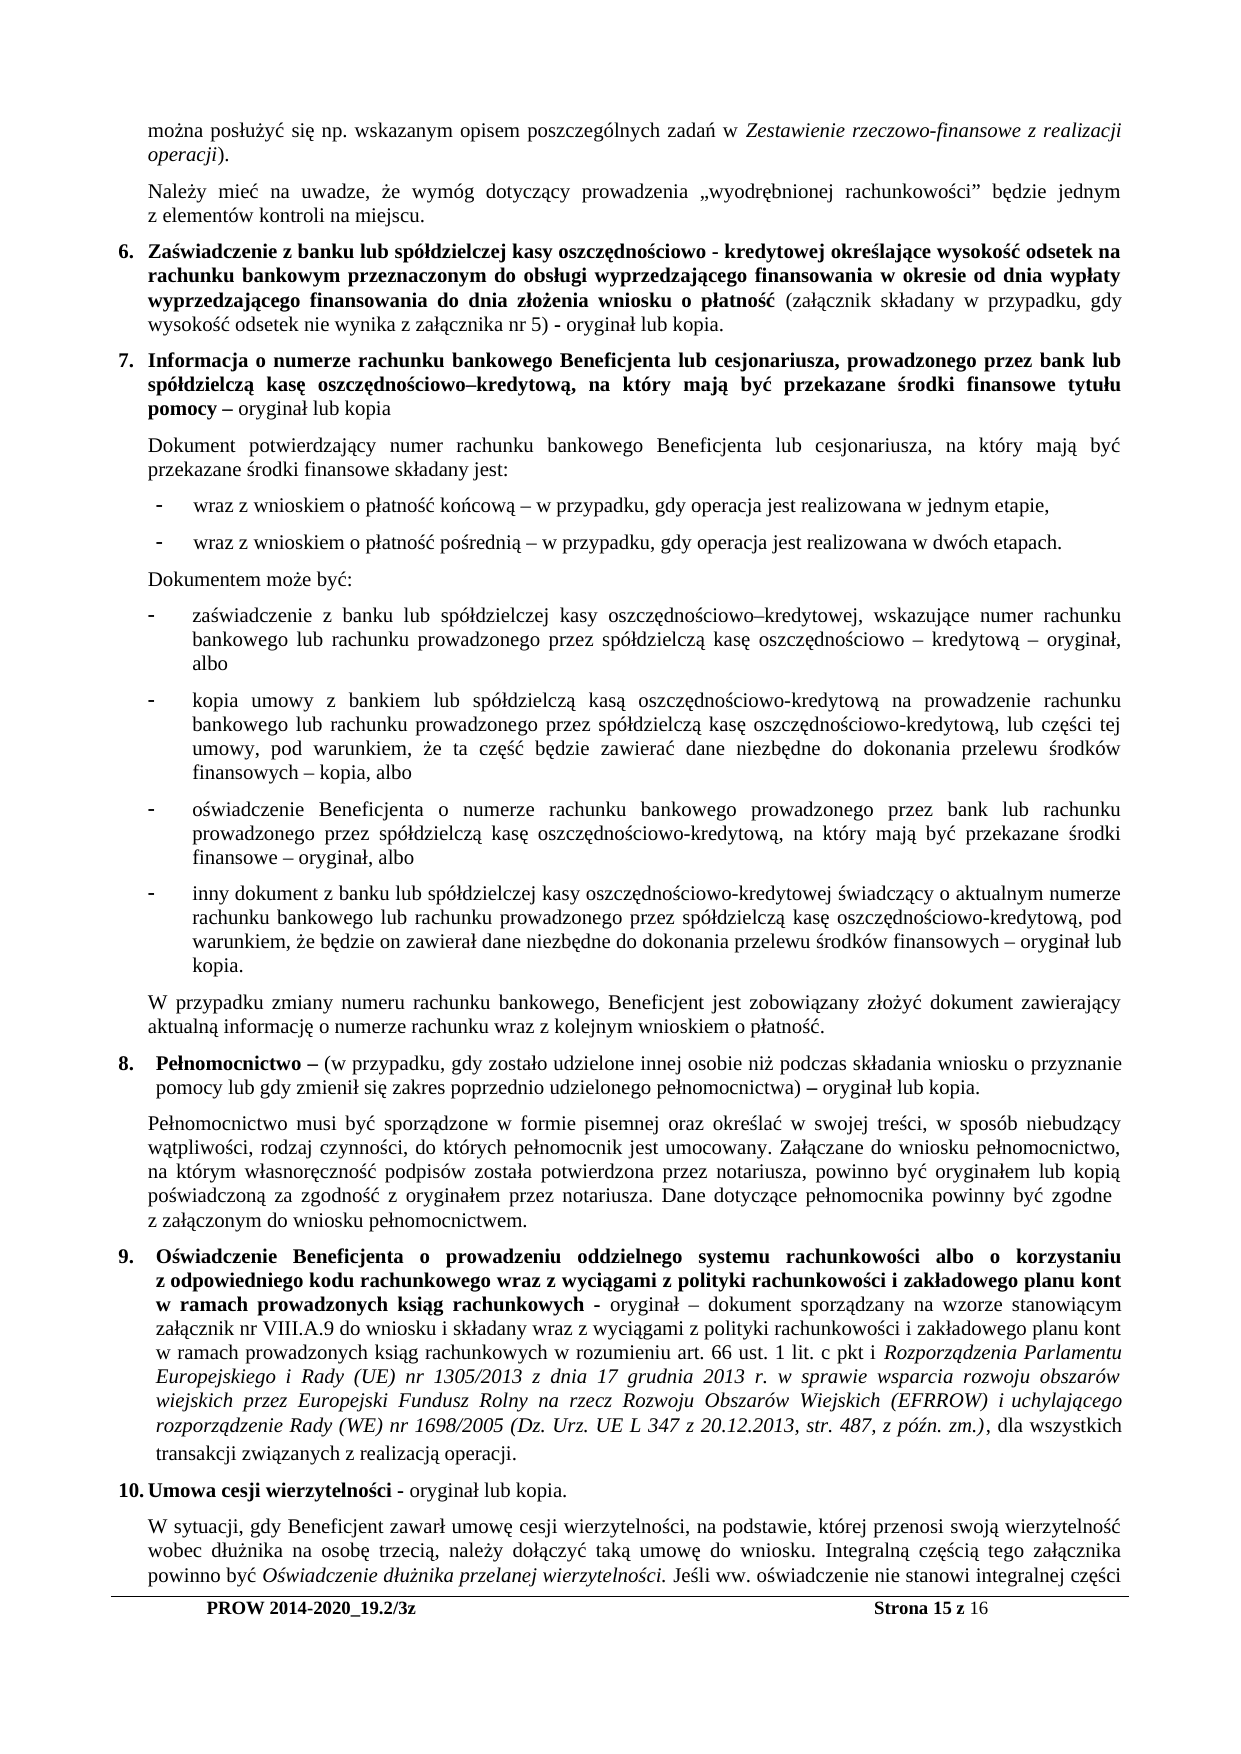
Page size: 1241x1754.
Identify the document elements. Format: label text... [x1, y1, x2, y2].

list oświadczenie Beneficjenta o numerze rachunku bankowego prowadzonego przez bank lub rachunku prowadzonego przez spółdzielczą kasę oszczędnościowo-kredytową, na który mają być przekazane środki finansowe – oryginał, albo [148, 797, 1122, 869]
text W przypadku zmiany numeru rachunku bankowego, Beneficjent jest zobowiązany złożyć dokument zawierający aktualną informację o numerze rachunku wraz z kolejnym wnioskiem o płatność. [148, 990, 1122, 1038]
list Oświadczenie Beneficjenta o prowadzeniu oddzielnego systemu rachunkowości albo o korzystaniu z odpowiedniego kodu rachunkowego wraz z wyciągami z polityki rachunkowości i zakładowego planu kont w ramach prowadzonych ksiąg rachunkowych - oryginał – dokument sporządzany na wzorze stanowiącym załącznik nr VIII.A.9 do wniosku i składany wraz z wyciągami z polityki rachunkowości i zakładowego planu kont w ramach prowadzonych ksiąg rachunkowych w rozumieniu art. 66 ust. 1 lit. c pkt i Rozporządzenia Parlamentu Europejskiego i Rady (UE) nr 1305/2013 z dnia 17 grudnia 2013 r. w sprawie wsparcia rozwoju obszarów wiejskich przez Europejski Fundusz Rolny na rzecz Rozwoju Obszarów Wiejskich (EFRROW) i uchylającego rozporządzenie Rady (WE) nr 1698/2005 (Dz. Urz. UE L 347 z 20.12.2013, str. 487, z późn. zm.), dla wszystkich transakcji związanych z realizacją operacji. [118, 1244, 1122, 1465]
text Dokument potwierdzający numer rachunku bankowego Beneficjenta lub cesjonariusza, na który mają być przekazane środki finansowe składany jest: [148, 433, 1122, 481]
list Należy mieć na uwadze, że wymóg dotyczący prowadzenia „wyodrębnionej rachunkowości” będzie jednym z elementów kontroli na miejscu. [148, 179, 1122, 227]
text Dokumentem może być: [148, 567, 1122, 591]
text Pełnomocnictwo musi być sporządzone w formie pisemnej oraz określać w swojej treści, w sposób niebudzący wątpliwości, rodzaj czynności, do których pełnomocnik jest umocowany. Załączane do wniosku pełnomocnictwo, na którym własnoręczność podpisów została potwierdzona przez notariusza, powinno być oryginałem lub kopią poświadczoną za zgodność z oryginałem przez notariusza. Dane dotyczące pełnomocnika powinny być zgodne z załączonym do wniosku pełnomocnictwem. [148, 1111, 1122, 1232]
list kopia umowy z bankiem lub spółdzielczą kasą oszczędnościowo-kredytową na prowadzenie rachunku bankowego lub rachunku prowadzonego przez spółdzielczą kasę oszczędnościowo-kredytową, lub części tej umowy, pod warunkiem, że ta część będzie zawierać dane niezbędne do dokonania przelewu środków finansowych – kopia, albo [148, 688, 1122, 784]
list Zaświadczenie z banku lub spółdzielczej kasy oszczędnościowo - kredytowej określające wysokość odsetek na rachunku bankowym przeznaczonym do obsługi wyprzedzającego finansowania w okresie od dnia wypłaty wyprzedzającego finansowania do dnia złożenia wniosku o płatność (załącznik składany w przypadku, gdy wysokość odsetek nie wynika z załącznika nr 5) - oryginał lub kopia. [118, 239, 1122, 336]
list Umowa cesji wierzytelności - oryginał lub kopia. [118, 1478, 1122, 1502]
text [148, 1514, 1122, 1587]
list zaświadczenie z banku lub spółdzielczej kasy oszczędnościowo–kredytowej, wskazujące numer rachunku bankowego lub rachunku prowadzonego przez spółdzielczą kasę oszczędnościowo – kredytową – oryginał, albo [148, 603, 1122, 675]
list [148, 118, 1122, 166]
list inny dokument z banku lub spółdzielczej kasy oszczędnościowo-kredytowej świadczący o aktualnym numerze rachunku bankowego lub rachunku prowadzonego przez spółdzielczą kasę oszczędnościowo-kredytową, pod warunkiem, że będzie on zawierał dane niezbędne do dokonania przelewu środków finansowych – oryginał lub kopia. [148, 881, 1122, 977]
list wraz z wnioskiem o płatność pośrednią – w przypadku, gdy operacja jest realizowana w dwóch etapach. [156, 530, 1122, 554]
list wraz z wnioskiem o płatność końcową – w przypadku, gdy operacja jest realizowana w jednym etapie, [156, 493, 1122, 517]
list Pełnomocnictwo – (w przypadku, gdy zostało udzielone innej osobie niż podczas składania wniosku o przyznanie pomocy lub gdy zmienił się zakres poprzednio udzielonego pełnomocnictwa) – oryginał lub kopia. [118, 1051, 1122, 1099]
list Informacja o numerze rachunku bankowego Beneficjenta lub cesjonariusza, prowadzonego przez bank lub spółdzielczą kasę oszczędnościowo–kredytową, na który mają być przekazane środki finansowe tytułu pomocy – oryginał lub kopia [118, 348, 1122, 420]
